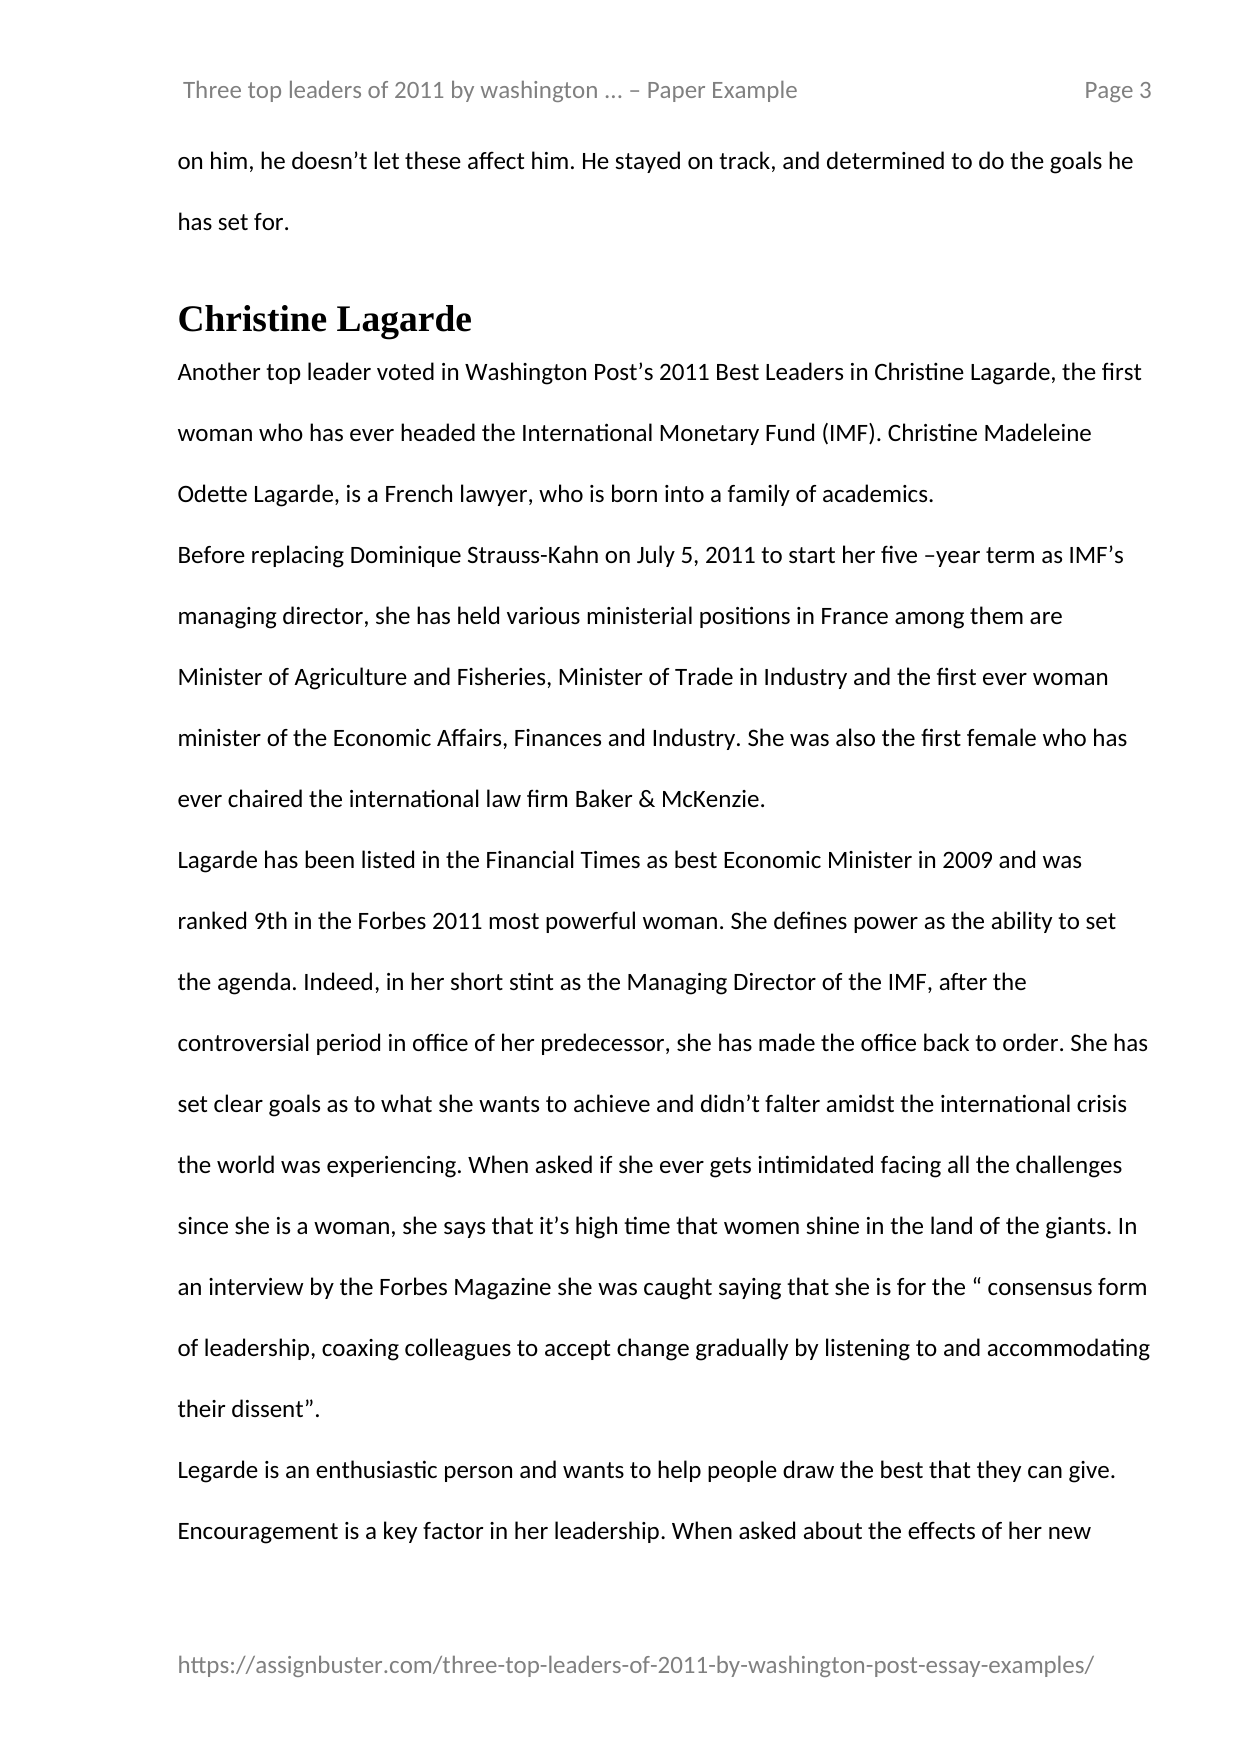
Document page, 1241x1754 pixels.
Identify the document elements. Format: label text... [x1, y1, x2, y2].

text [177, 145, 1152, 237]
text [177, 356, 1152, 1546]
subtitle Christine Lagarde [177, 297, 1152, 340]
